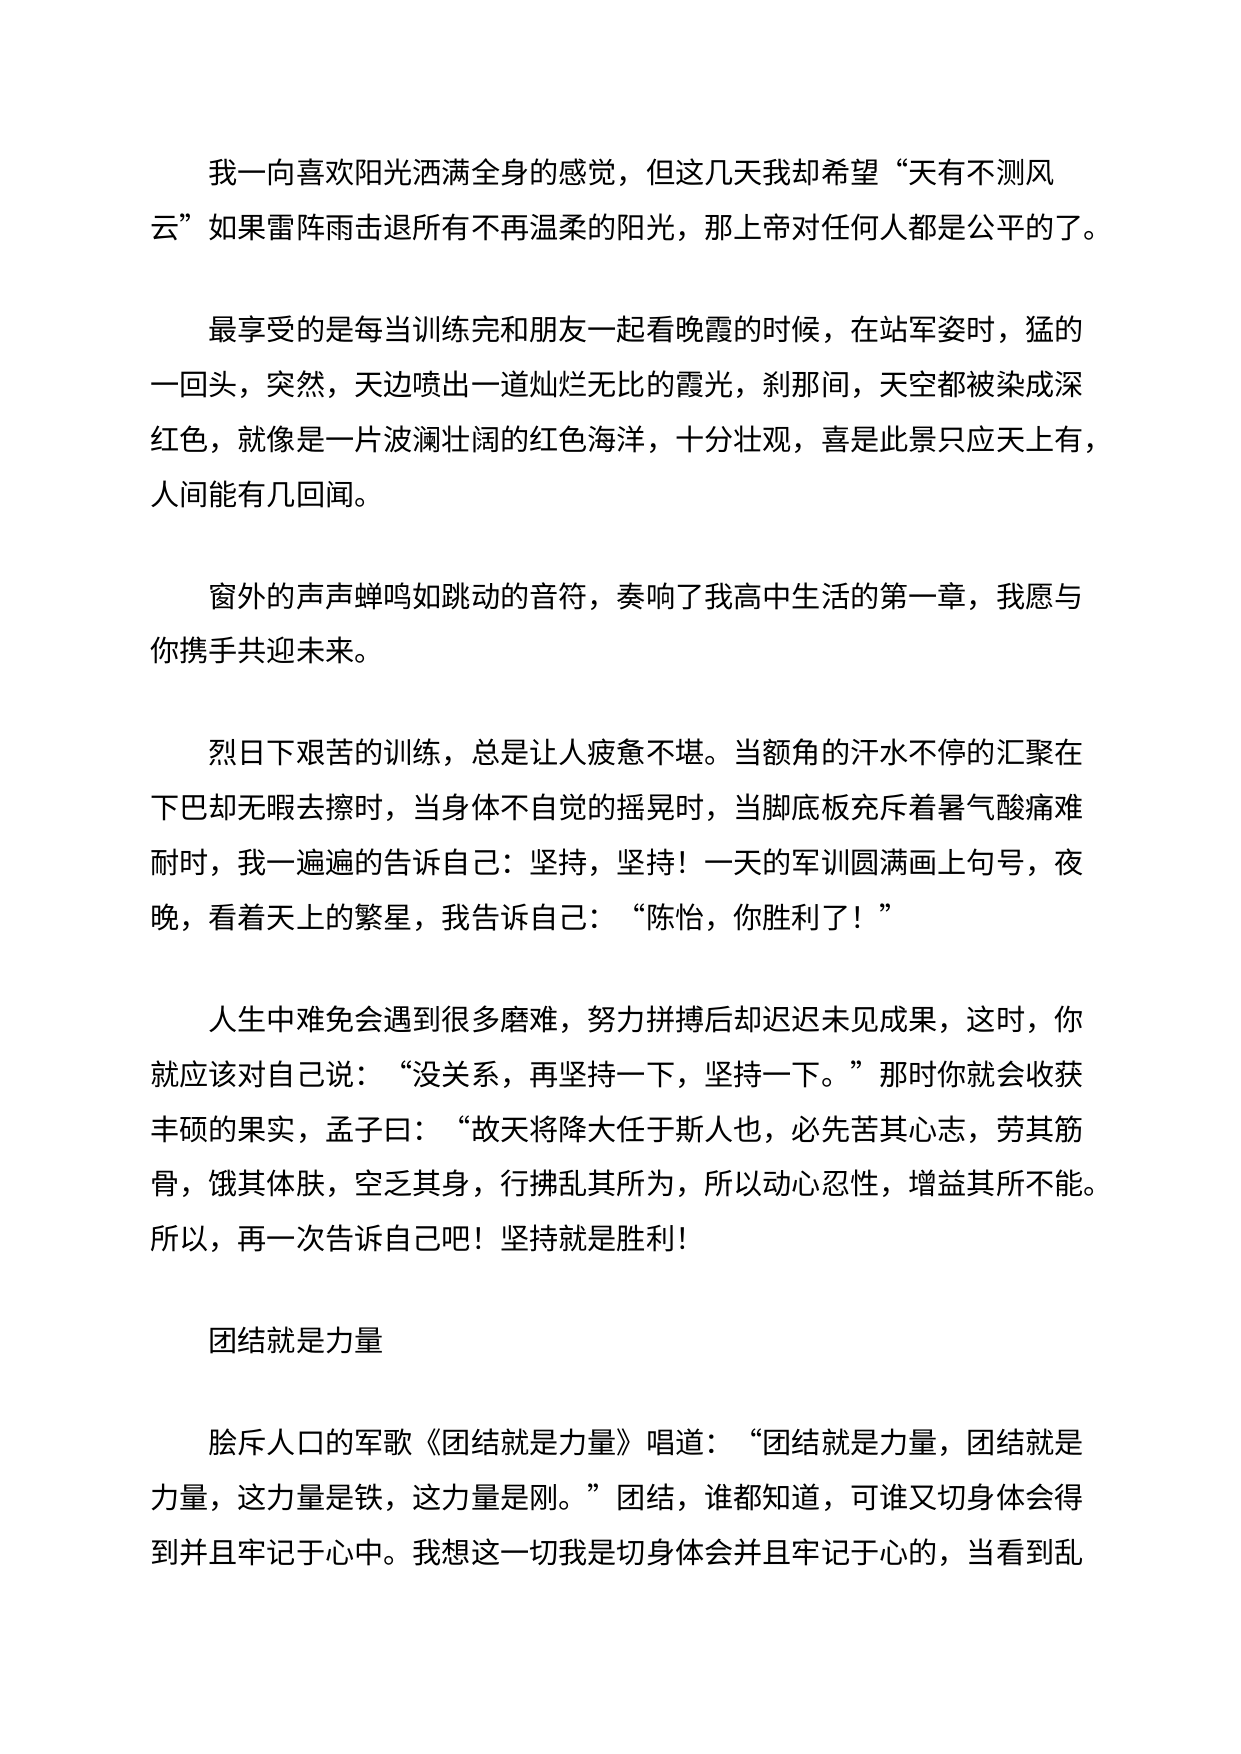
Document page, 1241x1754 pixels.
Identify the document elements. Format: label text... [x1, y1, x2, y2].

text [150, 1419, 1090, 1571]
text 我一向喜欢阳光洒满全身的感觉，但这几天我却希望“天有不测风云”如果雷阵雨击退所有不再温柔的阳光，那上帝对任何人都是公平的了。 [150, 150, 1090, 247]
text 窗外的声声蝉鸣如跳动的音符，奏响了我高中生活的第一章，我愿与你携手共迎未来。 [150, 573, 1090, 670]
text 最享受的是每当训练完和朋友一起看晚霞的时候，在站军姿时，猛的一回头，突然，天边喷出一道灿烂无比的霞光，刹那间，天空都被染成深红色，就像是一片波澜壮阔的红色海洋，十分壮观，喜是此景只应天上有，人间能有几回闻。 [150, 307, 1090, 514]
text 人生中难免会遇到很多磨难，努力拼搏后却迟迟未见成果，这时，你就应该对自己说：“没关系，再坚持一下，坚持一下。”那时你就会收获丰硕的果实，孟子曰：“故天将降大任于斯人也，必先苦其心志，劳其筋骨，饿其体肤，空乏其身，行拂乱其所为，所以动心忍性，增益其所不能。所以，再一次告诉自己吧！坚持就是胜利！ [150, 996, 1090, 1258]
text 烈日下艰苦的训练，总是让人疲惫不堪。当额角的汗水不停的汇聚在下巴却无暇去擦时，当身体不自觉的摇晃时，当脚底板充斥着暑气酸痛难耐时，我一遍遍的告诉自己：坚持，坚持！一天的军训圆满画上句号，夜晚，看着天上的繁星，我告诉自己：“陈怡，你胜利了！” [150, 730, 1090, 937]
text 团结就是力量 [150, 1318, 1090, 1360]
